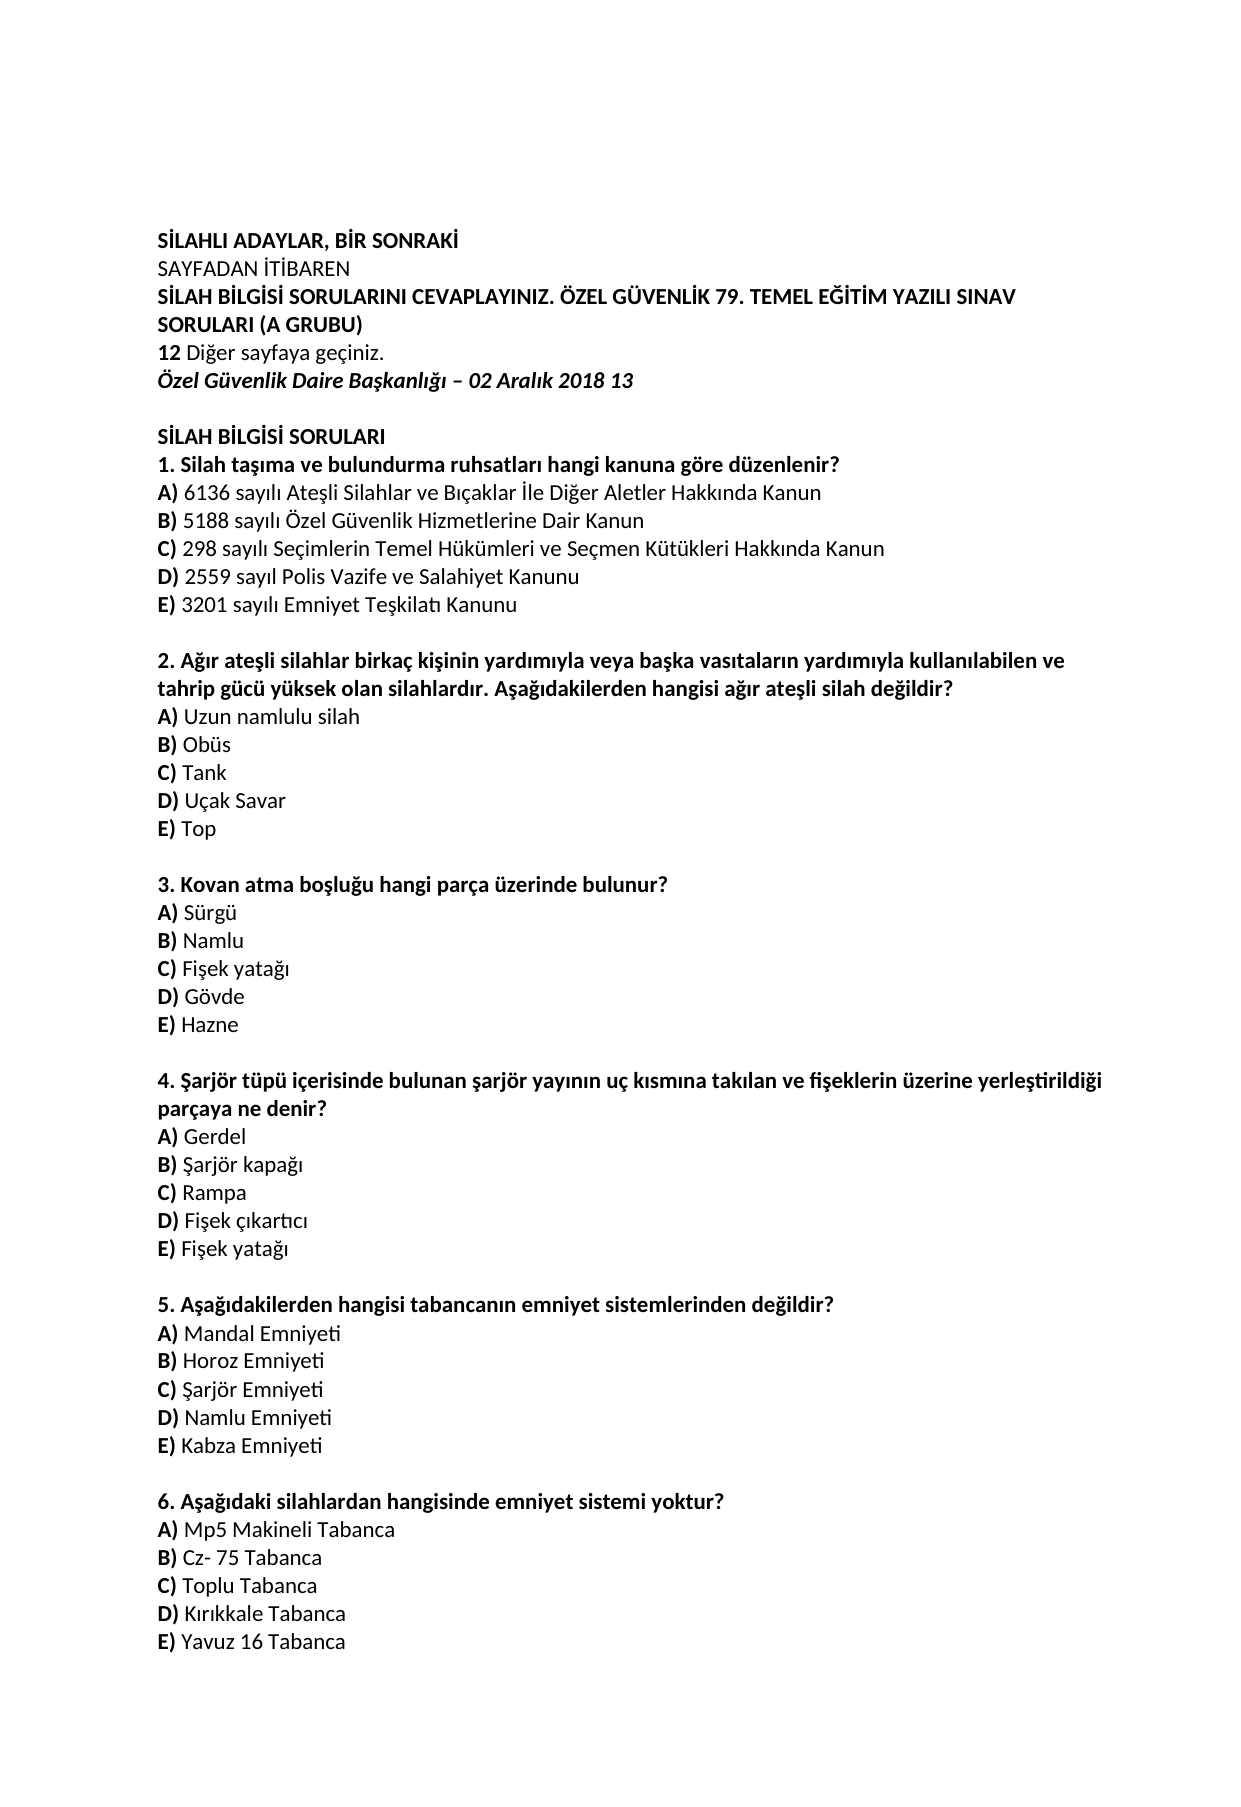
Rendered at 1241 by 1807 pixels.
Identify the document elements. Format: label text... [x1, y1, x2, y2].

text SAYFADAN İTİBAREN [157, 254, 1113, 282]
text C) Toplu Tabanca [157, 1571, 1113, 1599]
text A) Uzun namlulu silah [157, 702, 1113, 730]
text D) 2559 sayıl Polis Vazife ve Salahiyet Kanunu [157, 562, 1113, 590]
text D) Uçak Savar [157, 786, 1113, 814]
text C) 298 sayılı Seçimlerin Temel Hükümleri ve Seçmen Kütükleri Hakkında Kanun [157, 534, 1113, 562]
text 2. Ağır ateşli silahlar birkaç kişinin yardımıyla veya başka vasıtaların yardımıyla kullanılabilen ve tahrip gücü yüksek olan silahlardır. Aşağıdakilerden hangisi ağır ateşli silah değildir? [157, 646, 1113, 702]
text SİLAHLI ADAYLAR, BİR SONRAKİ [157, 226, 1113, 254]
text E) 3201 sayılı Emniyet Teşkilatı Kanunu [157, 590, 1113, 618]
text 3. Kovan atma boşluğu hangi parça üzerinde bulunur? [157, 870, 1113, 898]
text Özel Güvenlik Daire Başkanlığı – 02 Aralık 2018 13 [157, 366, 1113, 394]
text SİLAH BİLGİSİ SORULARINI CEVAPLAYINIZ. ÖZEL GÜVENLİK 79. TEMEL EĞİTİM YAZILI SINAV SORULARI (A GRUBU) [157, 282, 1113, 338]
text C) Tank [157, 758, 1113, 786]
text B) Şarjör kapağı [157, 1151, 1113, 1178]
text D) Kırıkkale Tabanca [157, 1599, 1113, 1627]
text C) Rampa [157, 1178, 1113, 1207]
text B) Horoz Emniyeti [157, 1347, 1113, 1375]
text C) Fişek yatağı [157, 954, 1113, 982]
text A) Mp5 Makineli Tabanca [157, 1515, 1113, 1543]
text A) Mandal Emniyeti [157, 1319, 1113, 1347]
text D) Gövde [157, 982, 1113, 1010]
text E) Top [157, 814, 1113, 842]
text B) Obüs [157, 730, 1113, 758]
text 5. Aşağıdakilerden hangisi tabancanın emniyet sistemlerinden değildir? [157, 1291, 1113, 1319]
text E) Yavuz 16 Tabanca [157, 1627, 1113, 1655]
text A) 6136 sayılı Ateşli Silahlar ve Bıçaklar İle Diğer Aletler Hakkında Kanun [157, 478, 1113, 506]
text A) Gerdel [157, 1122, 1113, 1151]
text E) Fişek yatağı [157, 1234, 1113, 1263]
text 12 Diğer sayfaya geçiniz. [157, 338, 1113, 366]
text D) Namlu Emniyeti [157, 1403, 1113, 1431]
text 6. Aşağıdaki silahlardan hangisinde emniyet sistemi yoktur? [157, 1487, 1113, 1515]
text A) Sürgü [157, 898, 1113, 926]
text E) Hazne [157, 1010, 1113, 1038]
text B) 5188 sayılı Özel Güvenlik Hizmetlerine Dair Kanun [157, 506, 1113, 534]
text SİLAH BİLGİSİ SORULARI [157, 422, 1113, 450]
text 1. Silah taşıma ve bulundurma ruhsatları hangi kanuna göre düzenlenir? [157, 450, 1113, 478]
text B) Cz- 75 Tabanca [157, 1543, 1113, 1571]
text C) Şarjör Emniyeti [157, 1375, 1113, 1403]
text 4. Şarjör tüpü içerisinde bulunan şarjör yayının uç kısmına takılan ve fişeklerin üzerine yerleştirildiği parçaya ne denir? [157, 1066, 1113, 1122]
text B) Namlu [157, 926, 1113, 954]
text E) Kabza Emniyeti [157, 1431, 1113, 1459]
text D) Fişek çıkartıcı [157, 1207, 1113, 1234]
